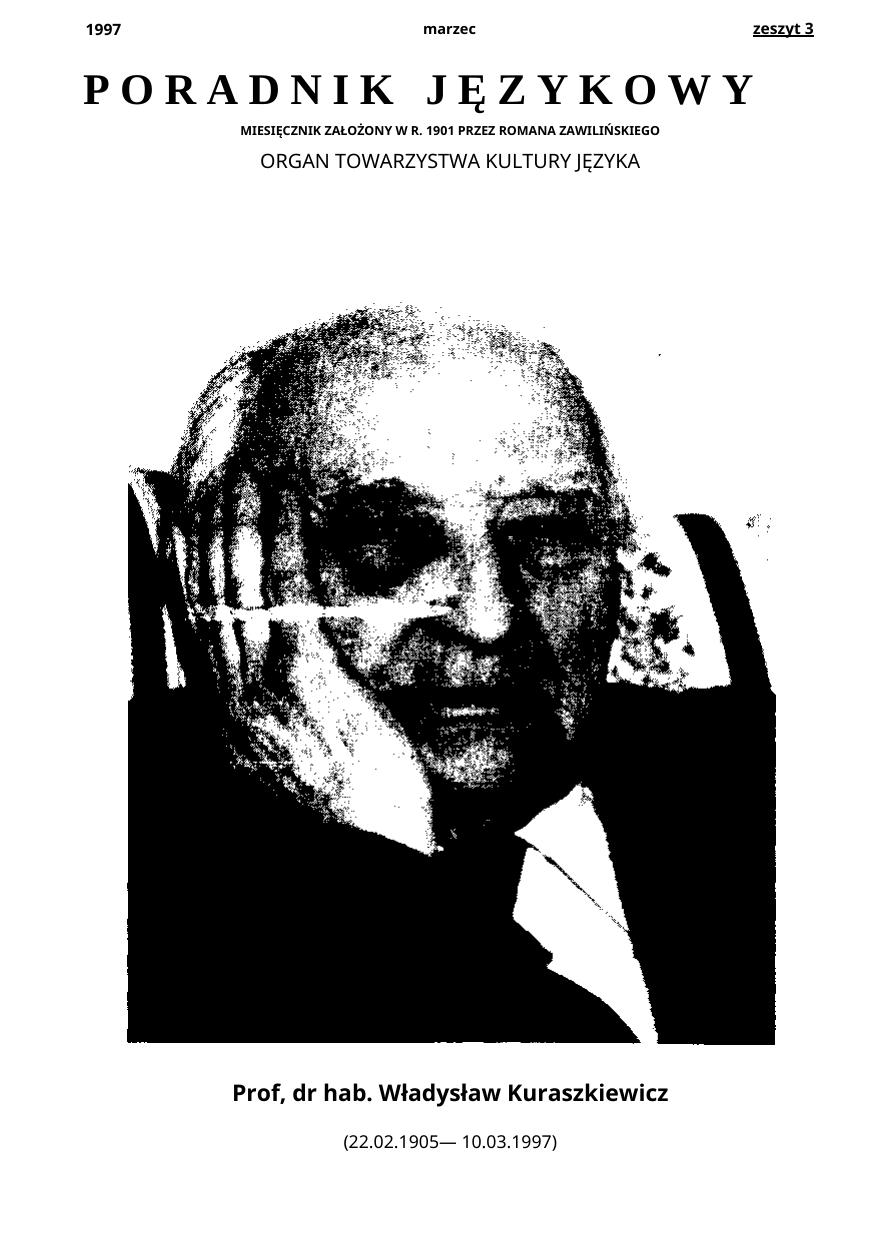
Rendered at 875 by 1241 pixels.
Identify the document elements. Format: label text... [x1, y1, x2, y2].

text ORGAN TOWARZYSTWA KULTURY JĘZYKA [83, 153, 817, 173]
text Prof, dr hab. Władysław Kuraszkiewicz [83, 1083, 817, 1106]
text zeszyt 3 [753, 22, 814, 35]
text PORADNIK JĘZYKOWY [83, 70, 819, 113]
text 1997 [85, 22, 121, 38]
text MIESIĘCZNIK ZAŁOŻONY W R. 1901 PRZEZ ROMANA ZAWILIŃSKIEGO [83, 125, 817, 138]
text (22.02.1905— 10.03.1997) [83, 1134, 817, 1152]
text marzec [423, 22, 476, 37]
picture [127, 265, 776, 1045]
